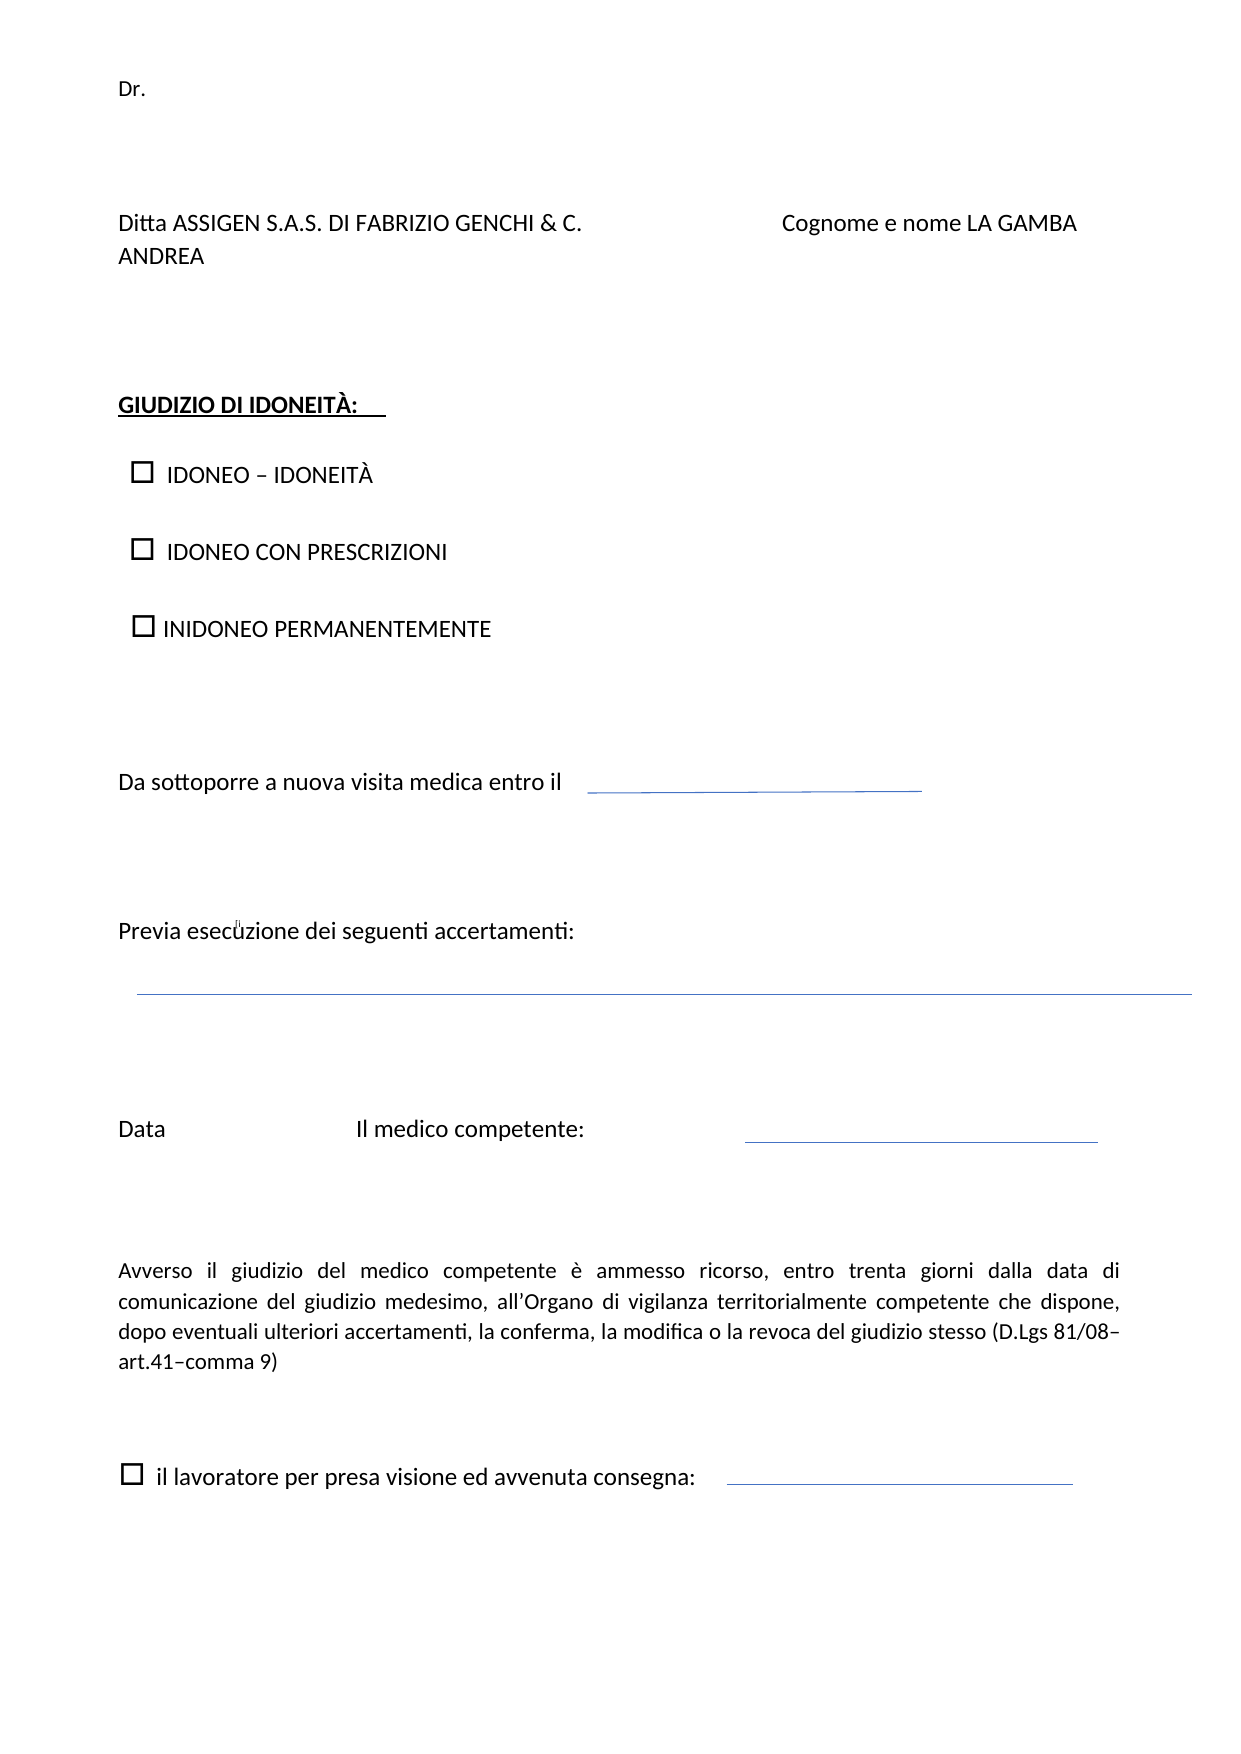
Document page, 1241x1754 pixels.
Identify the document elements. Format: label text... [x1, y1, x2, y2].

text Previa esecuzione dei seguenti accertamenti: [118, 915, 1122, 946]
text □ IDONEO – IDONEITÀ [118, 439, 1122, 494]
text Da sottoporre a nuova visita medica entro il [118, 766, 1122, 797]
text □ il lavoratore per presa visione ed avvenuta consegna: [118, 1441, 1122, 1497]
text Data Il medico competente: [118, 1113, 1122, 1144]
text Avverso il giudizio del medico competente è ammesso ricorso, entro trenta giorni dalla data di comunicazione del giudizio medesimo, all’Organo di vigilanza territorialmente competente che dispone, dopo eventuali ulteriori accertamenti, la conferma, la modifica o la revoca del giudizio stesso (D.Lgs 81/08–art.41–comma 9) [118, 1257, 1122, 1375]
text Ditta ASSIGEN S.A.S. DI FABRIZIO GENCHI & C. Cognome e nome LA GAMBA ANDREA [118, 207, 1122, 271]
text □ INIDONEO PERMANENTEMENTE [118, 593, 1122, 648]
text □ IDONEO CON PRESCRIZIONI [118, 516, 1122, 572]
text GIUDIZIO DI IDONEITÀ: [118, 389, 1122, 419]
